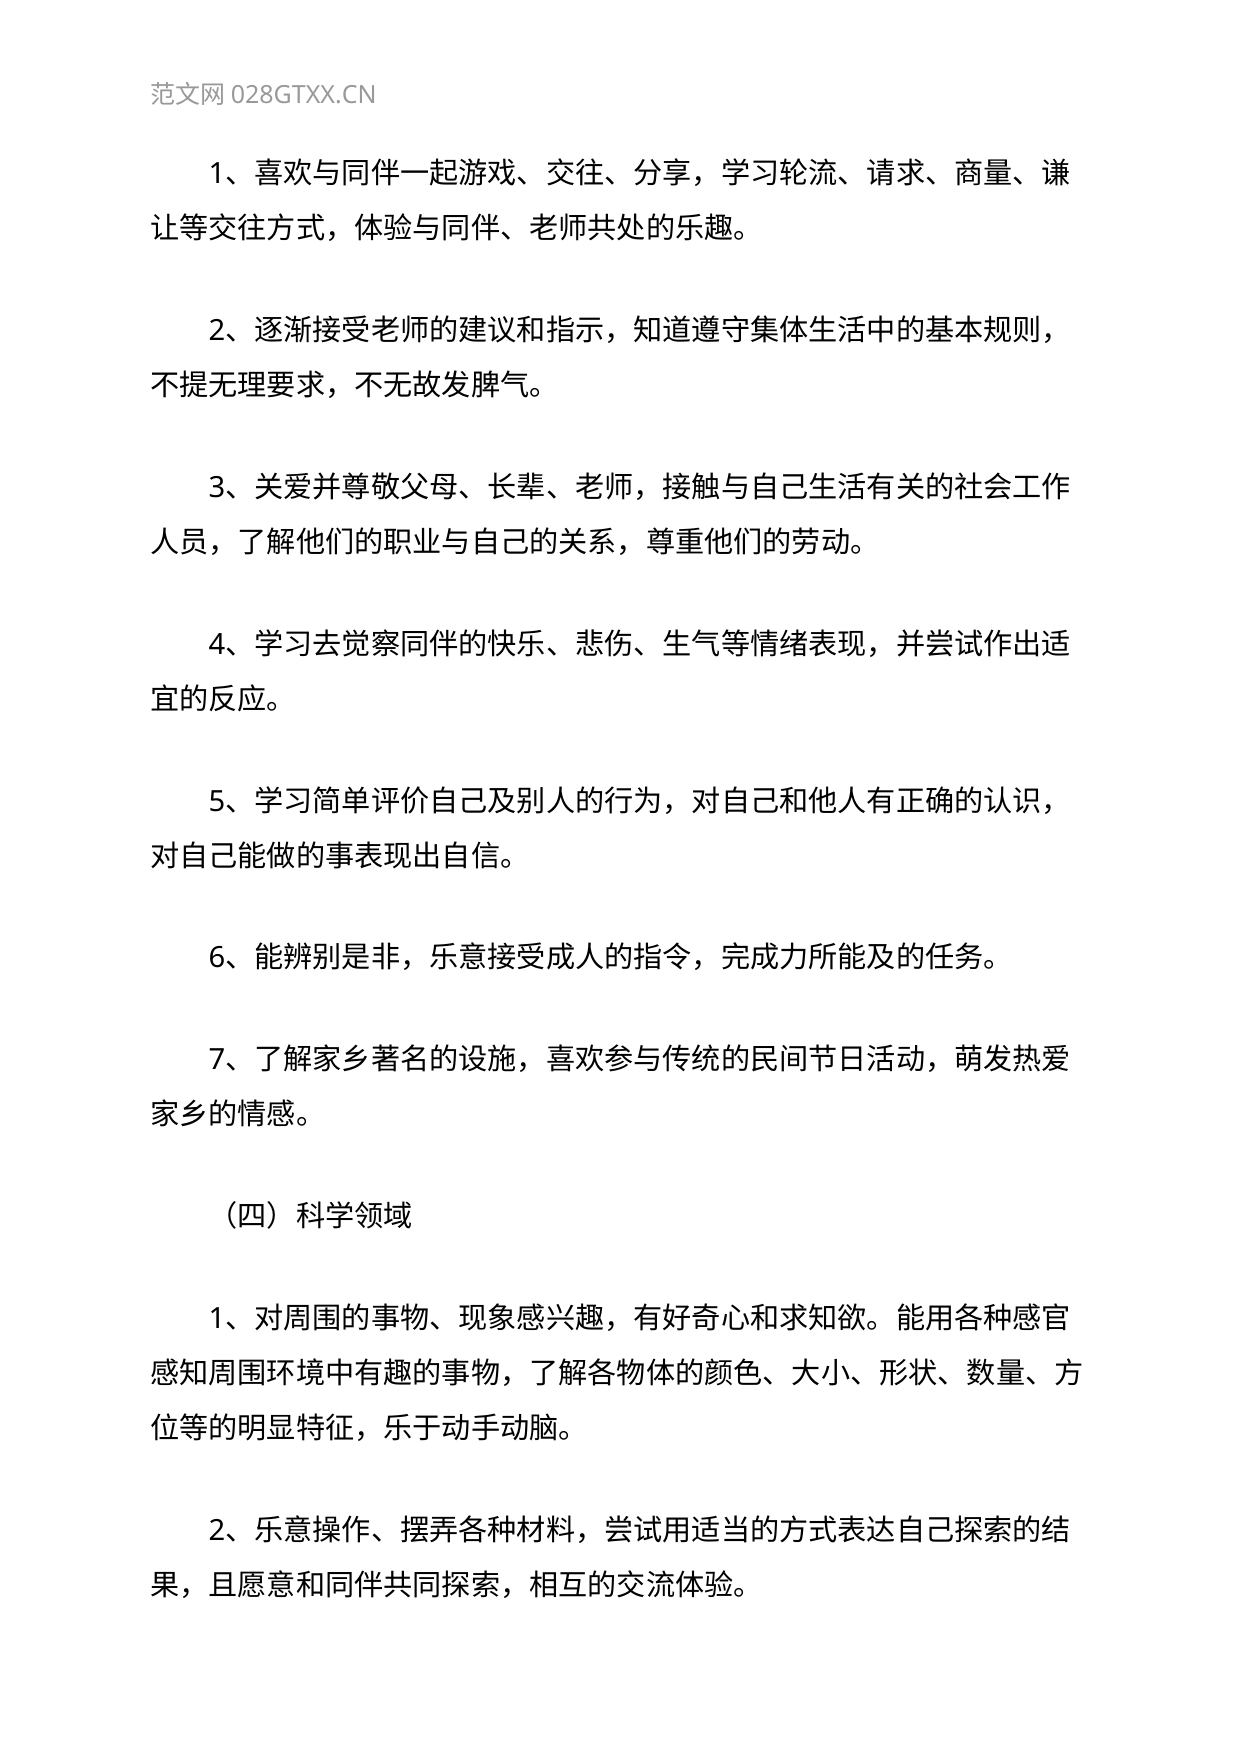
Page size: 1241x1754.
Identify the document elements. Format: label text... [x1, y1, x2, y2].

text 2、逐渐接受老师的建议和指示，知道遵守集体生活中的基本规则，不提无理要求，不无故发脾气。 [150, 307, 1090, 404]
text 1、喜欢与同伴一起游戏、交往、分享，学习轮流、请求、商量、谦让等交往方式，体验与同伴、老师共处的乐趣。 [150, 150, 1090, 247]
text 4、学习去觉察同伴的快乐、悲伤、生气等情绪表现，并尝试作出适宜的反应。 [150, 620, 1090, 718]
text 7、了解家乡著名的设施，喜欢参与传统的民间节日活动，萌发热爱家乡的情感。 [150, 1036, 1090, 1133]
text 5、学习简单评价自己及别人的行为，对自己和他人有正确的认识，对自己能做的事表现出自信。 [150, 777, 1090, 874]
text 1、对周围的事物、现象感兴趣，有好奇心和求知欲。能用各种感官感知周围环境中有趣的事物，了解各物体的颜色、大小、形状、数量、方位等的明显特征，乐于动手动脑。 [150, 1294, 1090, 1447]
text 3、关爱并尊敬父母、长辈、老师，接触与自己生活有关的社会工作人员，了解他们的职业与自己的关系，尊重他们的劳动。 [150, 463, 1090, 561]
text （四）科学领域 [150, 1193, 1090, 1235]
text 2、乐意操作、摆弄各种材料，尝试用适当的方式表达自己探索的结果，且愿意和同伴共同探索，相互的交流体验。 [150, 1506, 1090, 1603]
text 6、能辨别是非，乐意接受成人的指令，完成力所能及的任务。 [150, 934, 1090, 976]
